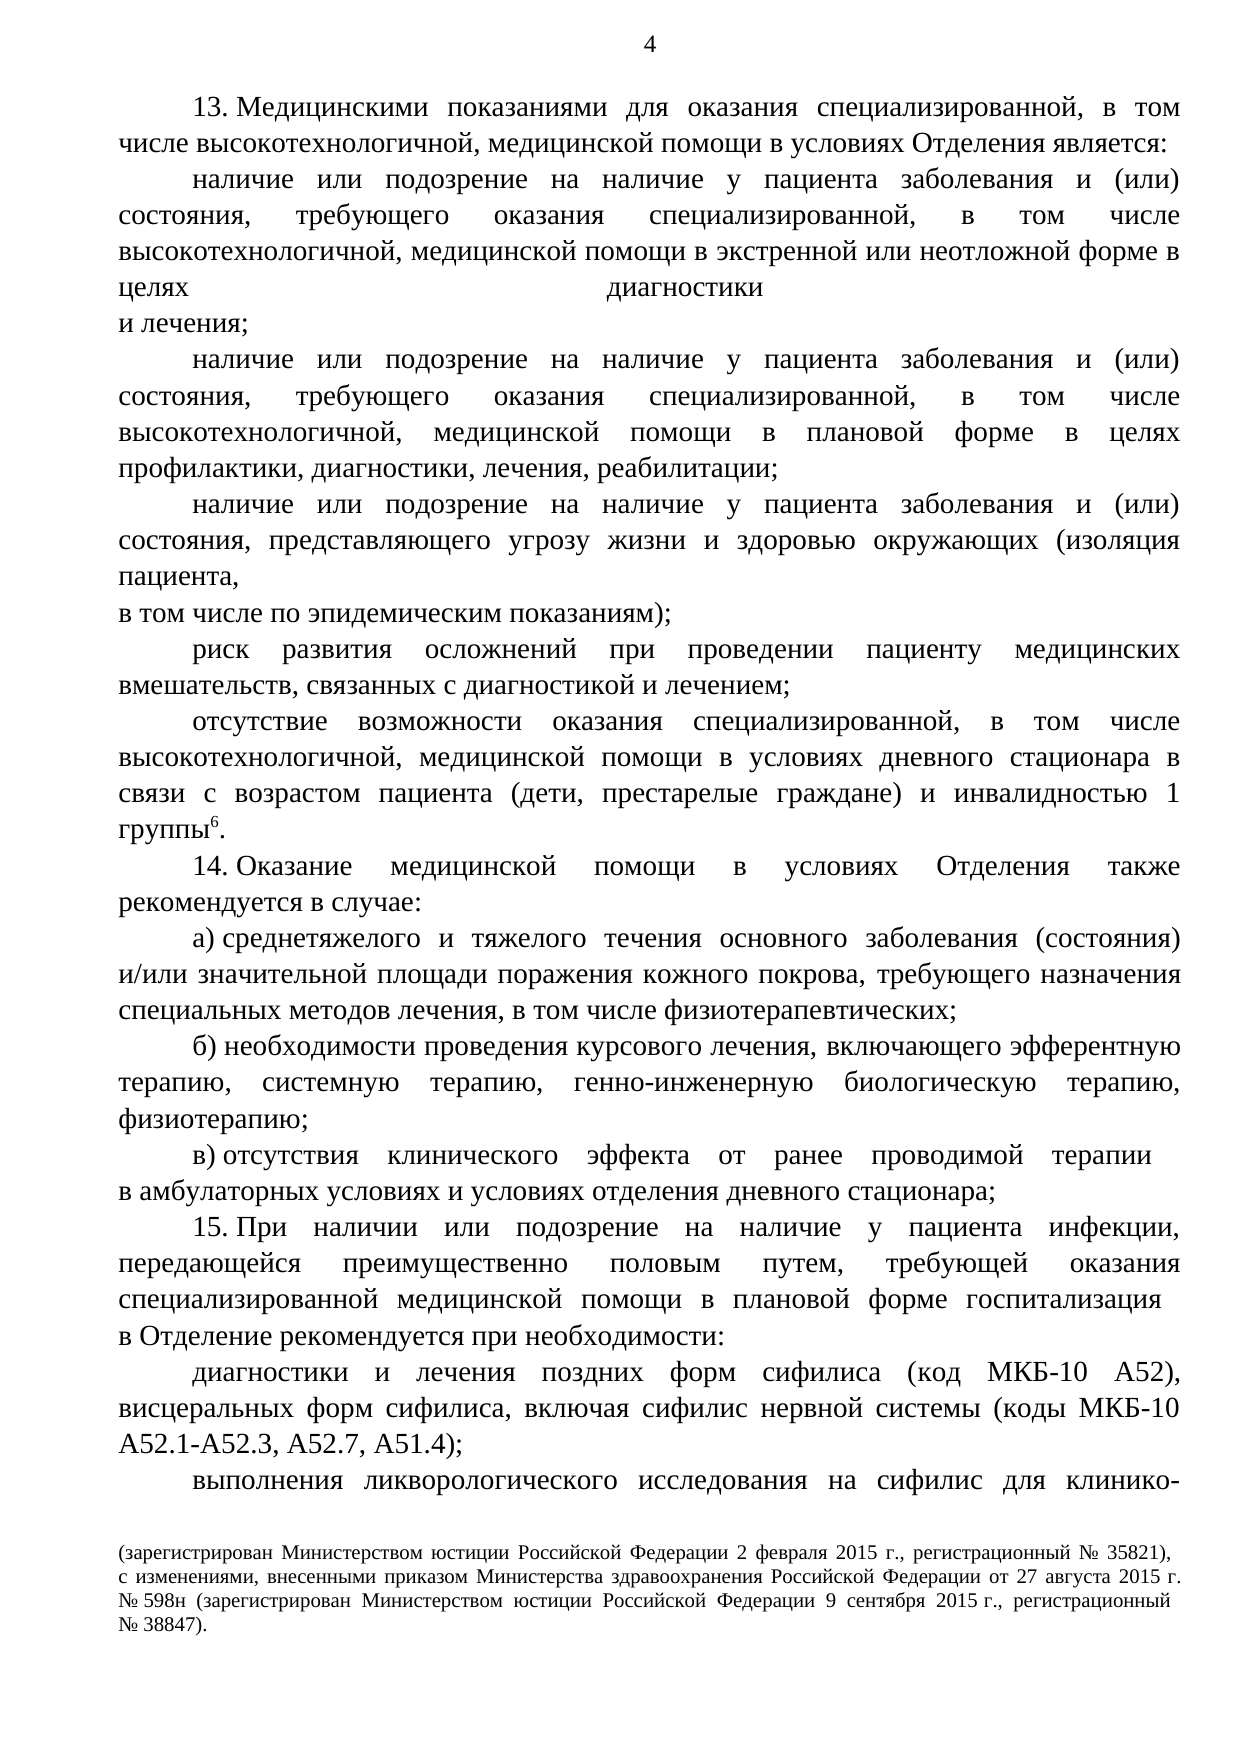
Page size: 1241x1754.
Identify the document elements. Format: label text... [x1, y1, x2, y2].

text а) среднетяжелого и тяжелого течения основного заболевания (состояния) и/или значительной площади поражения кожного покрова, требующего назначения специальных методов лечения, в том числе физиотерапевтических; [118, 920, 1181, 1026]
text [118, 1462, 1181, 1496]
text риск развития осложнений при проведении пациенту медицинских вмешательств, связанных с диагностикой и лечением; [118, 631, 1181, 701]
text 15. При наличии или подозрение на наличие у пациента инфекции, передающейся преимущественно половым путем, требующей оказания специализированной медицинской помощи в плановой форме госпитализация в Отделение рекомендуется при необходимости: [118, 1209, 1181, 1351]
text наличие или подозрение на наличие у пациента заболевания и (или) состояния, требующего оказания специализированной, в том числе высокотехнологичной, медицинской помощи в экстренной или неотложной форме в целях диагностики и лечения; [118, 161, 1181, 339]
text б) необходимости проведения курсового лечения, включающего эфферентную терапию, системную терапию, генно-инженерную биологическую терапию, физиотерапию; [118, 1028, 1181, 1065]
text б) необходимости проведения курсового лечения, включающего эфферентную терапию, системную терапию, генно-инженерную биологическую терапию, физиотерапию; [118, 1098, 1181, 1134]
text 13. Медицинскими показаниями для оказания специализированной, в том числе высокотехнологичной, медицинской помощи в условиях Отделения является: [118, 89, 1181, 158]
text 14. Оказание медицинской помощи в условиях Отделения также рекомендуется в случае: [118, 848, 1181, 917]
text наличие или подозрение на наличие у пациента заболевания и (или) состояния, требующего оказания специализированной, в том числе высокотехнологичной, медицинской помощи в плановой форме в целях профилактики, диагностики, лечения, реабилитации; [118, 342, 1181, 484]
text наличие или подозрение на наличие у пациента заболевания и (или) состояния, представляющего угрозу жизни и здоровью окружающих (изоляция пациента, в том числе по эпидемическим показаниям); [118, 486, 1181, 628]
text в) отсутствия клинического эффекта от ранее проводимой терапии в амбулаторных условиях и условиях отделения дневного стационара; [118, 1137, 1181, 1207]
text диагностики и лечения поздних форм сифилиса (код МКБ-10 А52), висцеральных форм сифилиса, включая сифилис нервной системы (коды МКБ-10 А52.1-А52.3, А52.7, А51.4); [118, 1354, 1181, 1459]
text отсутствие возможности оказания специализированной, в том числе высокотехнологичной, медицинской помощи в условиях дневного стационара в связи с возрастом пациента (дети, престарелые граждане) и инвалидностью 1 группы6. [118, 703, 1181, 845]
